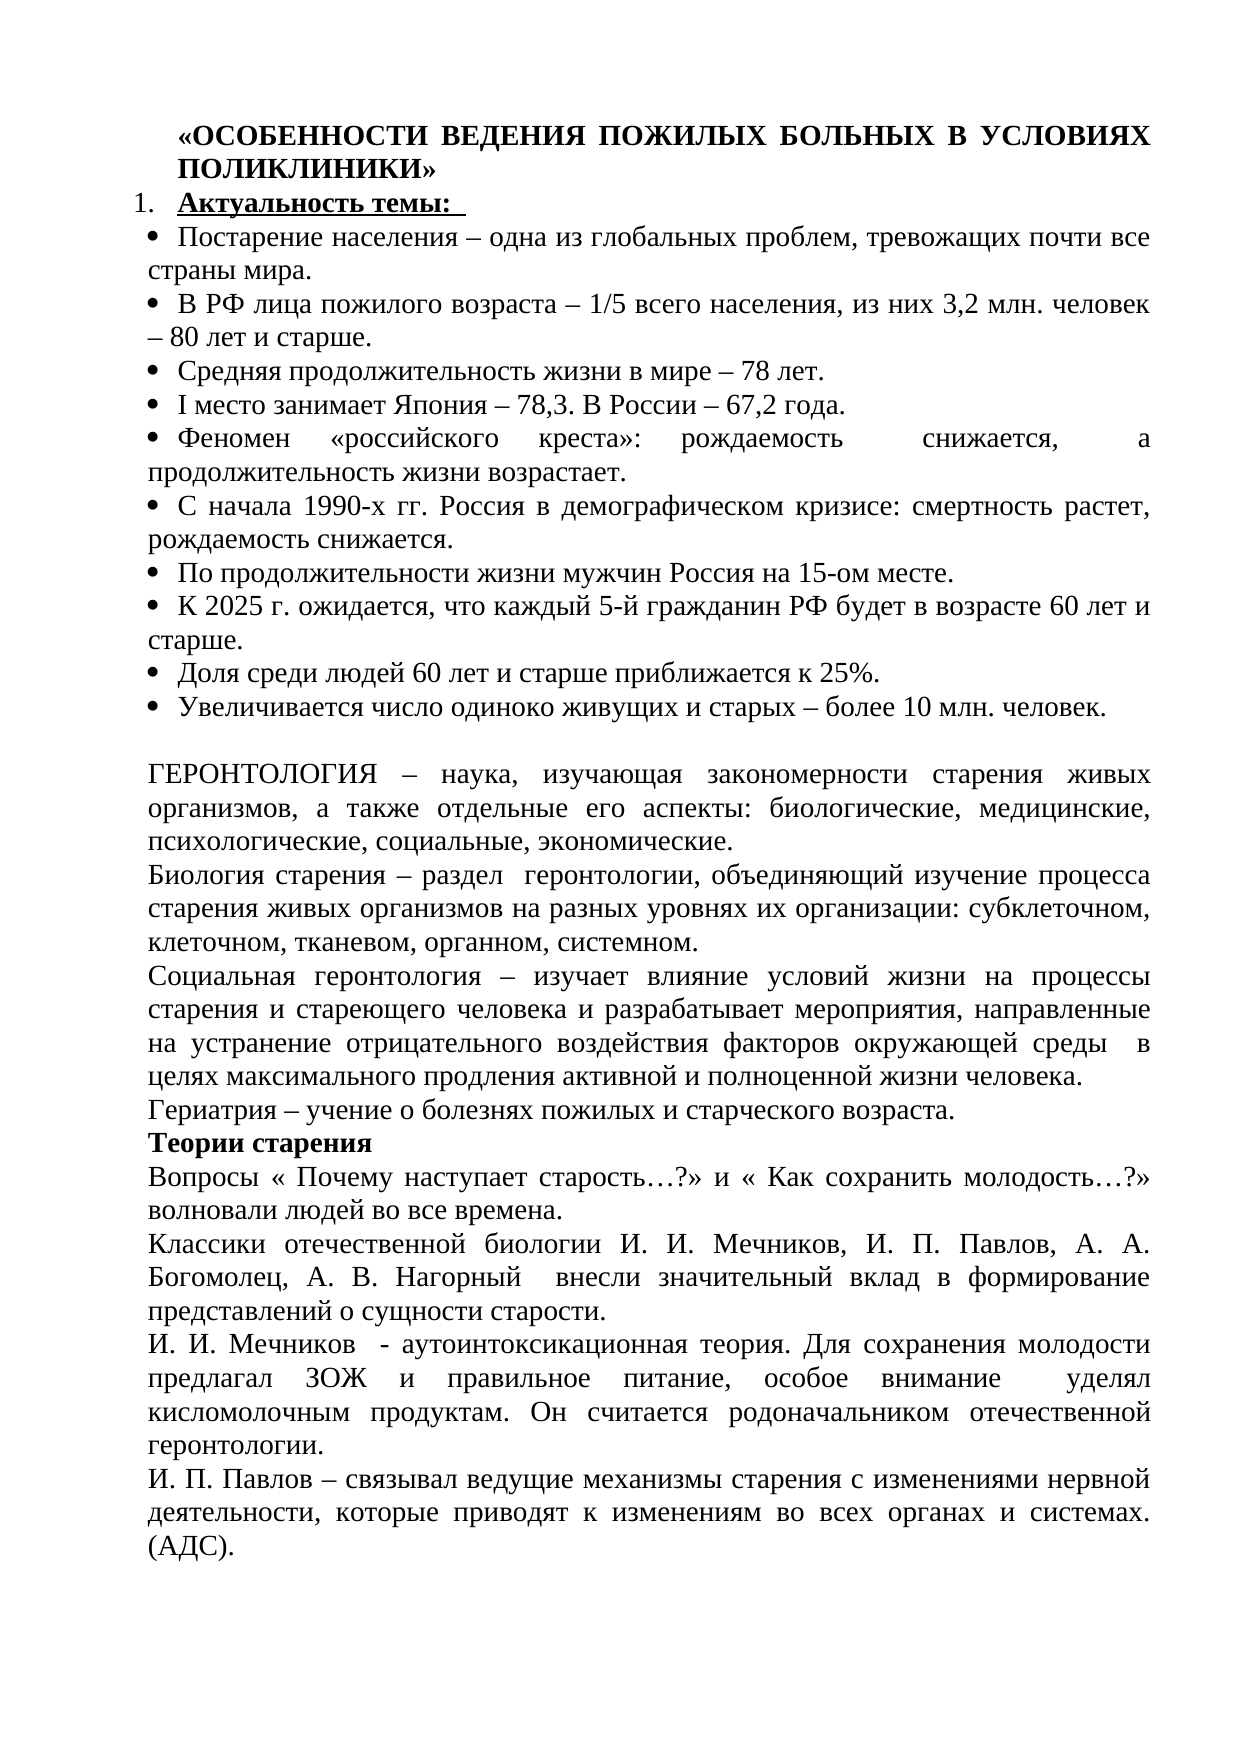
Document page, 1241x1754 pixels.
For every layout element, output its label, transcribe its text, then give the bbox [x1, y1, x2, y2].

list По продолжительности жизни мужчин Россия на 15-ом месте. [148, 555, 1152, 588]
list Феномен «российского креста»: рождаемость снижается, а продолжительность жизни возрастает. [148, 420, 1152, 488]
text Гериатрия – учение о болезнях пожилых и старческого возраста. [148, 1092, 1152, 1125]
text Теории старения [148, 1125, 1152, 1159]
list Постарение населения – одна из глобальных проблем, тревожащих почти все страны мира. [148, 219, 1152, 286]
text Классики отечественной биологии И. И. Мечников, И. П. Павлов, А. А. Богомолец, А. В. Нагорный внесли значительный вклад в формирование представлений о сущности старости. [148, 1226, 1152, 1327]
text Биология старения – раздел геронтологии, объединяющий изучение процесса старения живых организмов на разных уровнях их организации: субклеточном, клеточном, тканевом, органном, системном. [148, 857, 1152, 958]
list Средняя продолжительность жизни в мире – 78 лет. [148, 353, 1152, 387]
text И. П. Павлов – связывал ведущие механизмы старения с изменениями нервной деятельности, которые приводят к изменениям во всех органах и системах. (АДС). [148, 1461, 1152, 1561]
list В РФ лица пожилого возраста – 1/5 всего населения, из них 3,2 млн. человек – 80 лет и старше. [148, 286, 1152, 353]
list I место занимает Япония – 78,3. В России – 67,2 года. [148, 387, 1152, 420]
text «Особенности ведения пожилых больных в условиях поликлиники» [177, 118, 1152, 185]
list Актуальность темы: [133, 185, 1152, 219]
text ГЕРОНТОЛОГИЯ – наука, изучающая закономерности старения живых организмов, а также отдельные его аспекты: биологические, медицинские, психологические, социальные, экономические. [148, 756, 1152, 857]
text Социальная геронтология – изучает влияние условий жизни на процессы старения и стареющего человека и разрабатывает мероприятия, направленные на устранение отрицательного воздействия факторов окружающей среды в целях максимального продления активной и полноценной жизни человека. [148, 958, 1152, 1092]
text Вопросы « Почему наступает старость…?» и « Как сохранить молодость…?» волновали людей во все времена. [148, 1159, 1152, 1226]
list Увеличивается число одиноко живущих и старых – более 10 млн. человек. [148, 689, 1152, 723]
list Доля среди людей 60 лет и старше приближается к 25%. [148, 656, 1152, 689]
list С начала 1990-х гг. Россия в демографическом кризисе: смертность растет, рождаемость снижается. [148, 488, 1152, 555]
list К 2025 г. ожидается, что каждый 5-й гражданин РФ будет в возрасте 60 лет и старше. [148, 588, 1152, 656]
text И. И. Мечников - аутоинтоксикационная теория. Для сохранения молодости предлагал ЗОЖ и правильное питание, особое внимание уделял кисломолочным продуктам. Он считается родоначальником отечественной геронтологии. [148, 1327, 1152, 1461]
